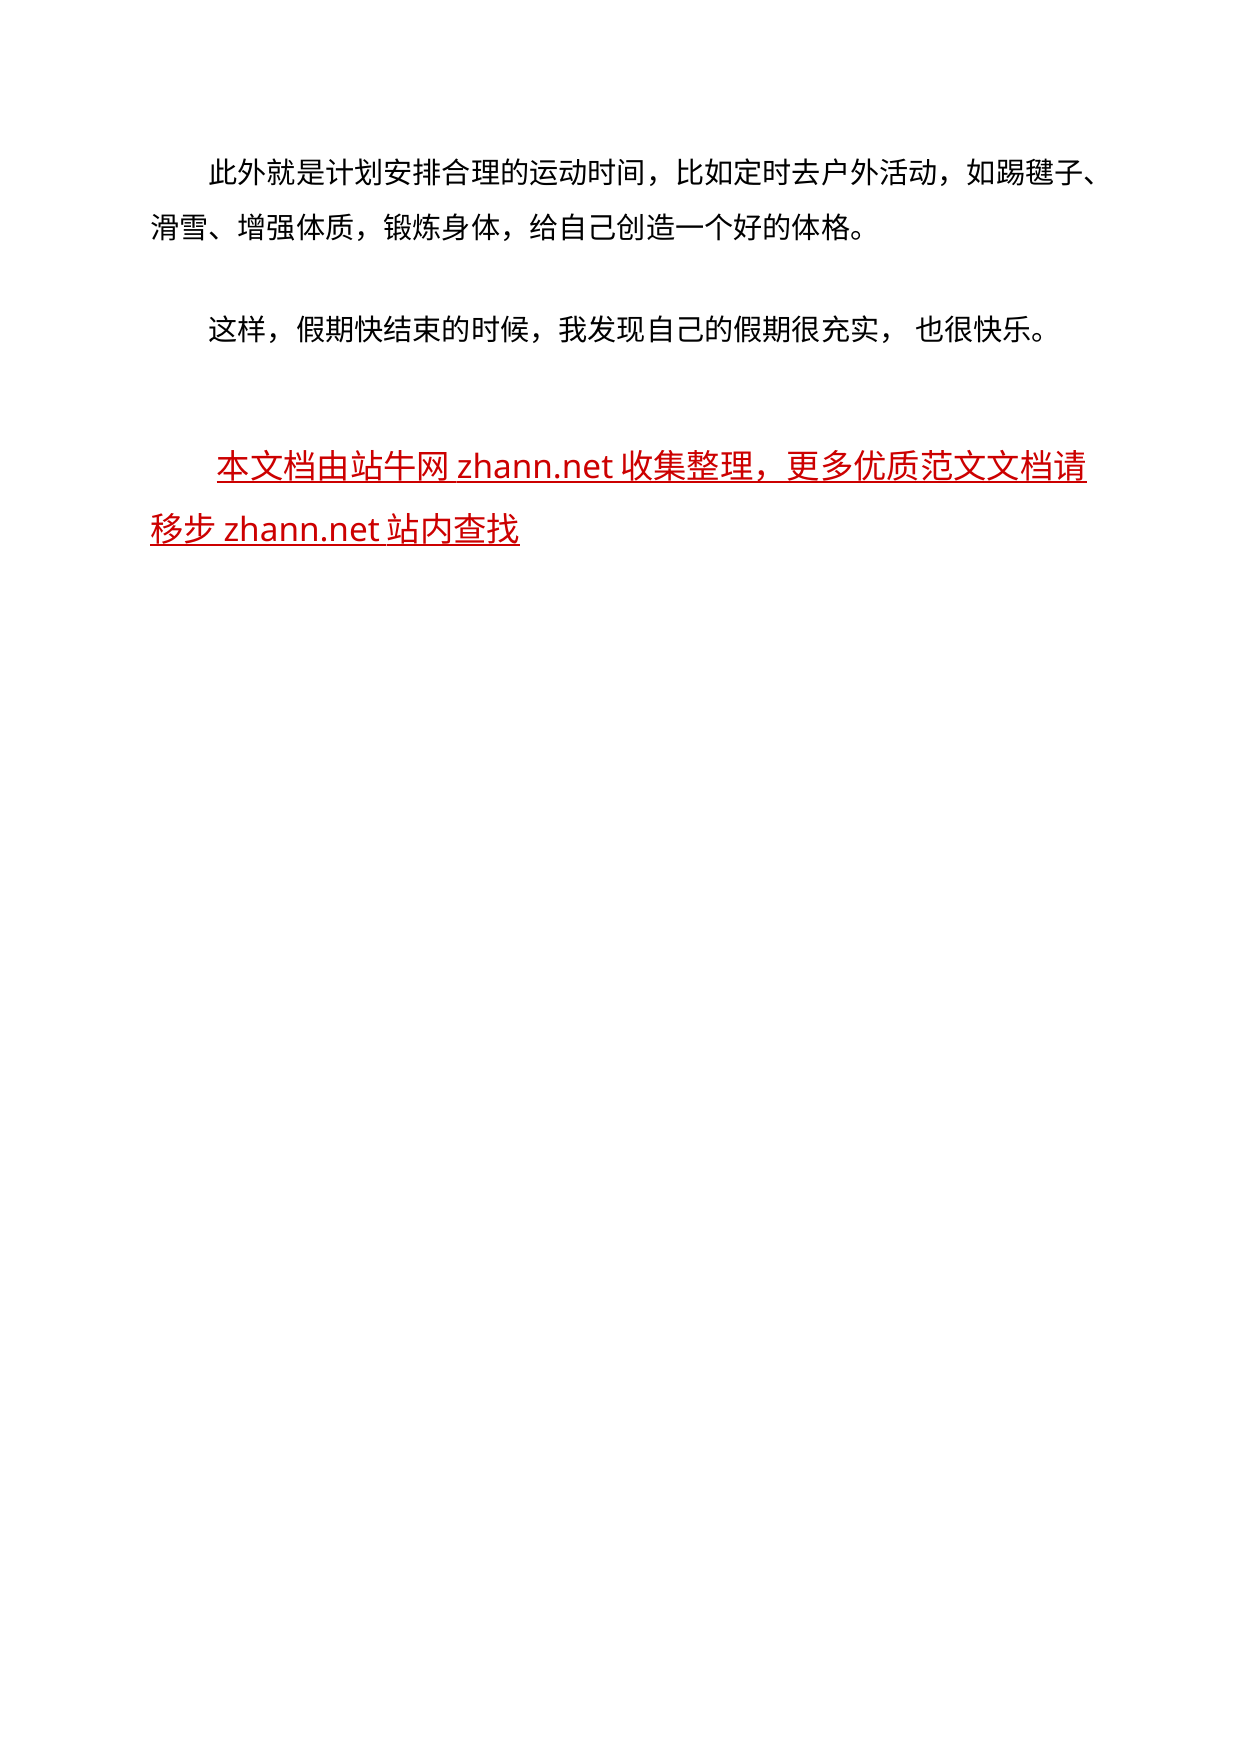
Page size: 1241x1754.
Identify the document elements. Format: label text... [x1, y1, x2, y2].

text 此外就是计划安排合理的运动时间，比如定时去户外活动，如踢毽子、滑雪、增强体质，锻炼身体，给自己创造一个好的体格。 [150, 150, 1090, 247]
text 本文档由站牛网zhann.net收集整理，更多优质范文文档请移步zhann.net站内查找 [150, 440, 1090, 551]
text 这样，假期快结束的时候，我发现自己的假期很充实， 也很快乐。 [150, 307, 1090, 349]
